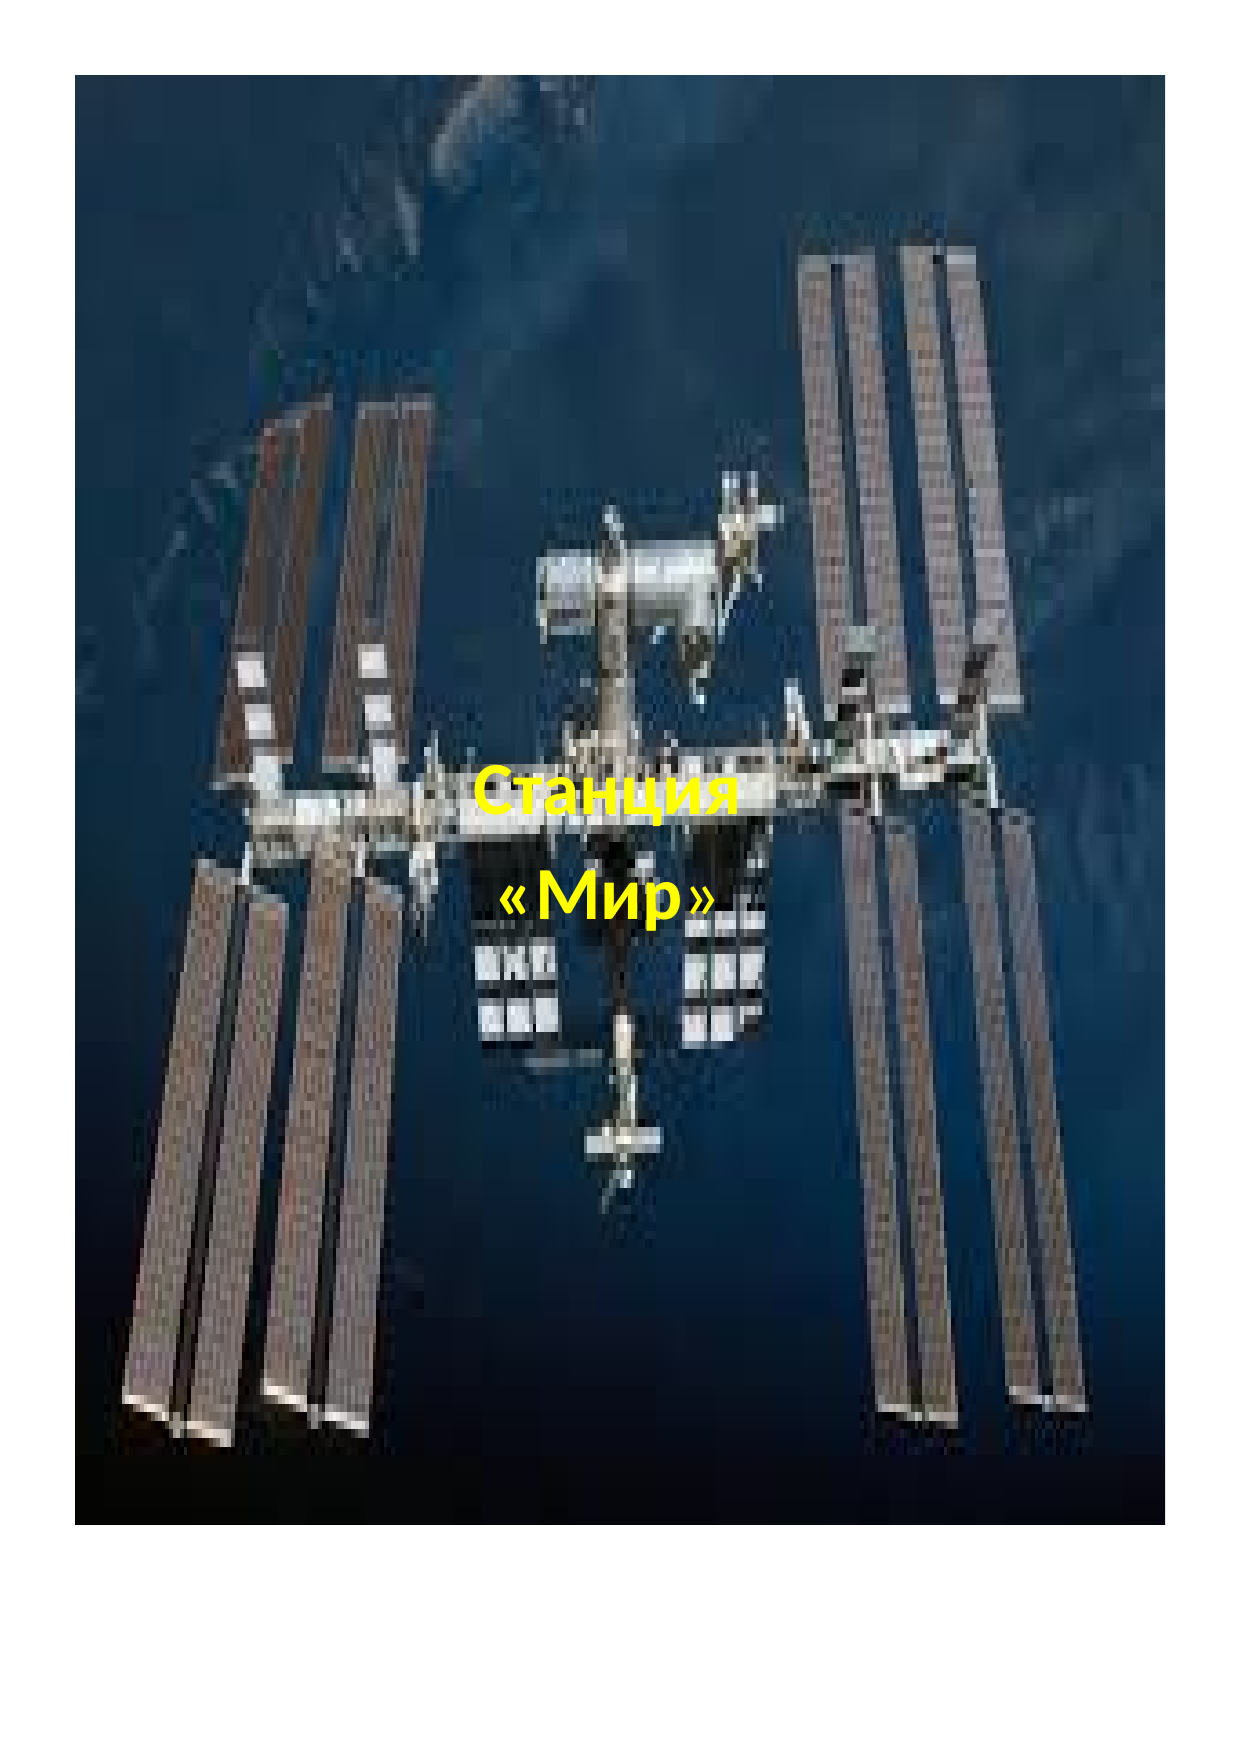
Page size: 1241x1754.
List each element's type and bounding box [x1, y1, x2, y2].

picture [75, 75, 1166, 1525]
